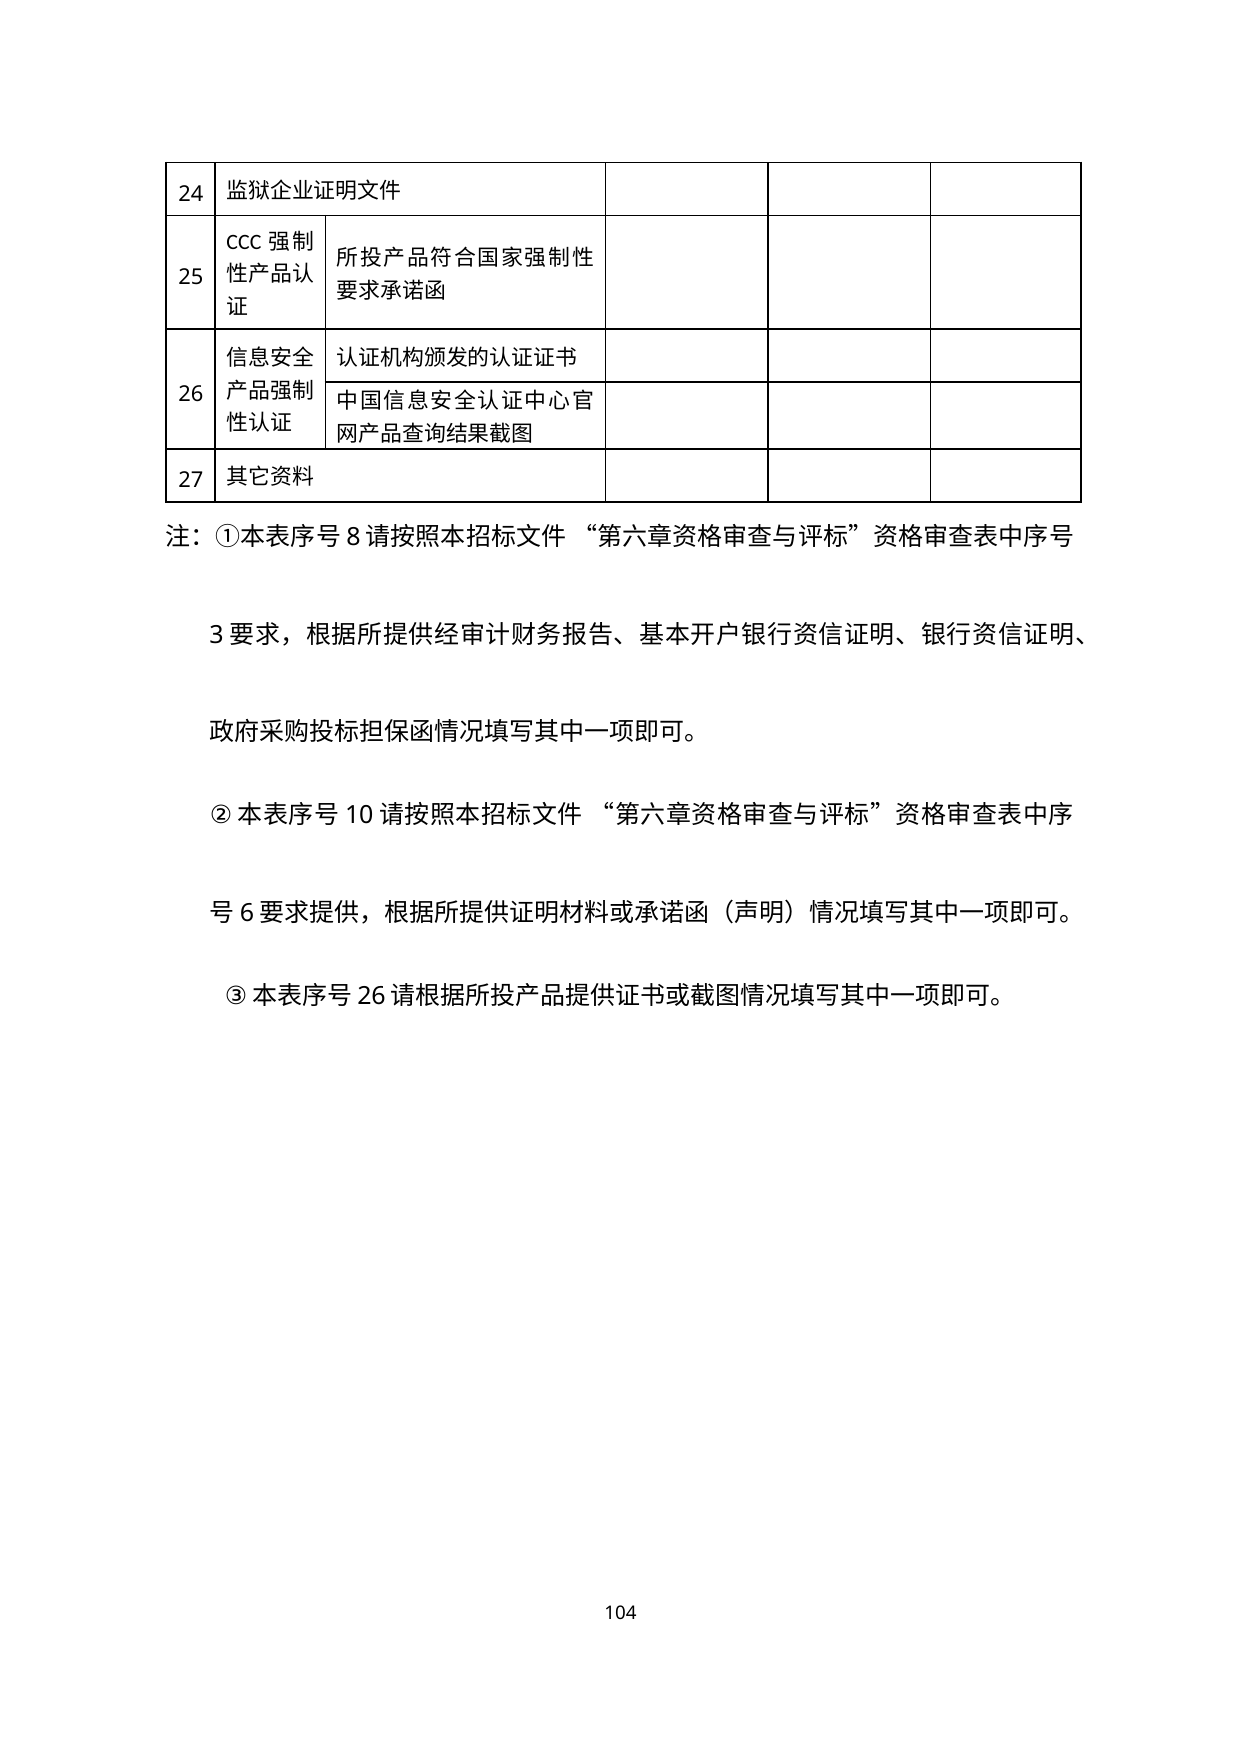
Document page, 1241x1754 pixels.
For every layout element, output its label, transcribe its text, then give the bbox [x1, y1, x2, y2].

table_cell [931, 383, 1080, 448]
table_cell [931, 216, 1080, 328]
table_cell 信息安全产品强制性认证 [216, 330, 325, 448]
text ③本表序号26请根据所投产品提供证书或截图情况填写其中一项即可。 [165, 961, 1075, 1026]
table_cell [769, 383, 930, 448]
table_cell [606, 383, 767, 448]
table_cell 认证机构颁发的认证证书 [326, 330, 605, 381]
table_cell [606, 450, 767, 501]
table_cell 所投产品符合国家强制性要求承诺函 [326, 216, 605, 328]
text ②本表序号10请按照本招标文件 “第六章资格审查与评标”资格审查表中序号6要求提供，根据所提供证明材料或承诺函（声明）情况填写其中一项即可。 [209, 781, 1075, 943]
table_cell [931, 330, 1080, 381]
table_cell [606, 163, 767, 215]
text 注：①本表序号8请按照本招标文件 “第六章资格审查与评标”资格审查表中序号3要求，根据所提供经审计财务报告、基本开户银行资信证明、银行资信证明、政府采购投标担保函情况填写其中一项即可。 [165, 503, 1075, 762]
table_cell CCC强制性产品认证 [216, 216, 325, 328]
table_cell [769, 330, 930, 381]
table_cell 25 [167, 216, 214, 328]
table_cell 监狱企业证明文件 [216, 163, 605, 215]
table_cell [769, 163, 930, 215]
table_cell 26 [167, 330, 214, 448]
table_cell 其它资料 [216, 450, 605, 501]
table_cell 27 [167, 450, 214, 501]
table_cell 24 [167, 163, 214, 215]
table_cell [931, 450, 1080, 501]
table_cell [606, 330, 767, 381]
table_cell [931, 163, 1080, 215]
table_cell 中国信息安全认证中心官网产品查询结果截图 [326, 383, 605, 448]
table_cell [769, 450, 930, 501]
table_cell [606, 216, 767, 328]
table_cell [769, 216, 930, 328]
